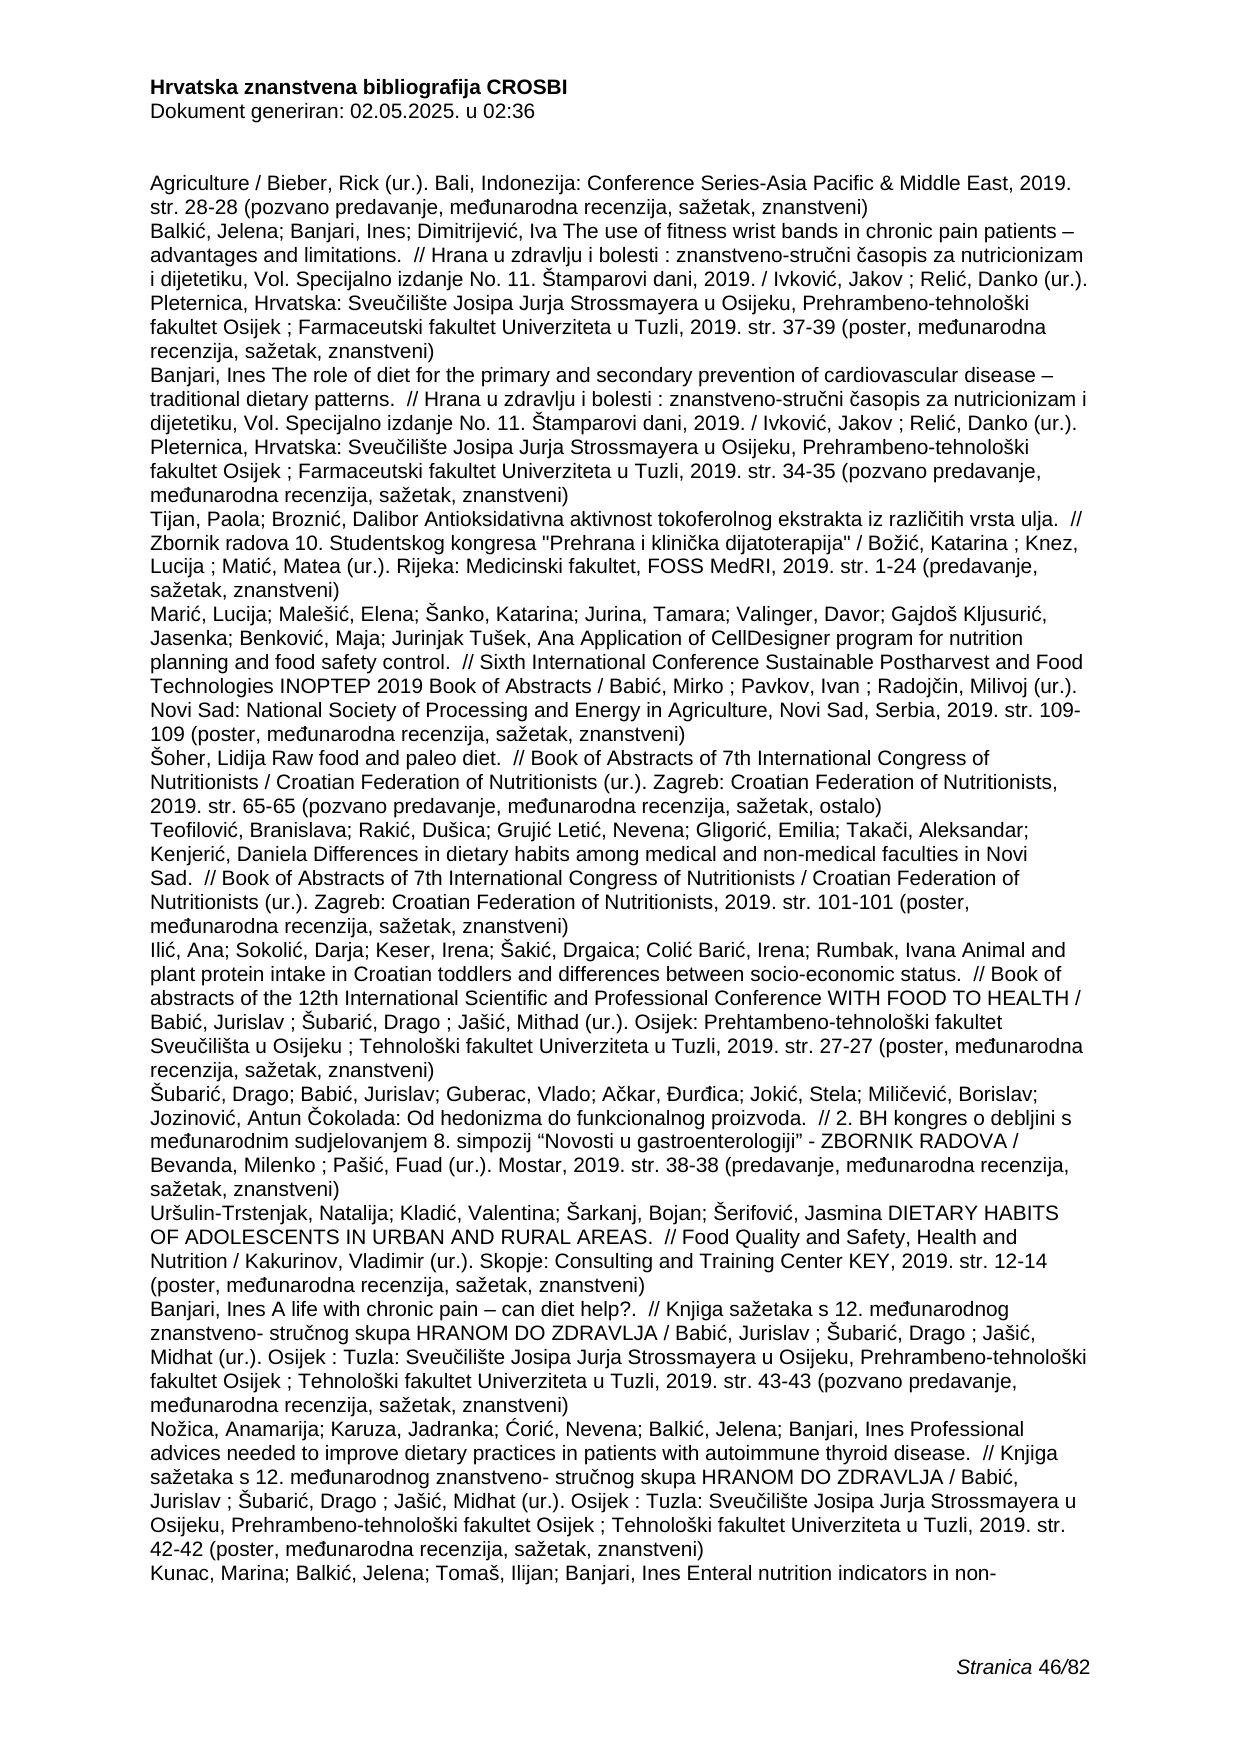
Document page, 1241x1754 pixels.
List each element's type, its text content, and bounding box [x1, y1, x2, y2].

text Ilić, Ana; Sokolić, Darja; Keser, Irena; Šakić, Drgaica; Colić Barić, Irena; Rumbak, Ivana [150, 938, 1090, 1081]
text Teofilović, Branislava; Rakić, Dušica; Grujić Letić, Nevena; Gligorić, Emilia; Takači, Aleksandar; Kenjerić, Daniela [150, 818, 1090, 938]
text Marić, Lucija; Malešić, Elena; Šanko, Katarina; Jurina, Tamara; Valinger, Davor; Gajdoš Kljusurić, Jasenka; Benković, Maja; Jurinjak Tušek, Ana [150, 602, 1090, 746]
text Tijan, Paola; Broznić, Dalibor [150, 506, 1090, 602]
text Balkić, Jelena; Banjari, Ines; Dimitrijević, Iva [150, 219, 1090, 363]
text Banjari, Ines [150, 1297, 1090, 1417]
text Šubarić, Drago; Babić, Jurislav; Guberac, Vlado; Ačkar, Đurđica; Jokić, Stela; Miličević, Borislav; Jozinović, Antun [150, 1081, 1090, 1201]
text Nožica, Anamarija; Karuza, Jadranka; Ćorić, Nevena; Balkić, Jelena; Banjari, Ines [150, 1417, 1090, 1561]
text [150, 171, 1090, 219]
text Šoher, Lidija [150, 746, 1090, 818]
text Banjari, Ines [150, 363, 1090, 506]
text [150, 1561, 1090, 1584]
text Uršulin-Trstenjak, Natalija; Kladić, Valentina; Šarkanj, Bojan; Šerifović, Jasmina [150, 1201, 1090, 1297]
